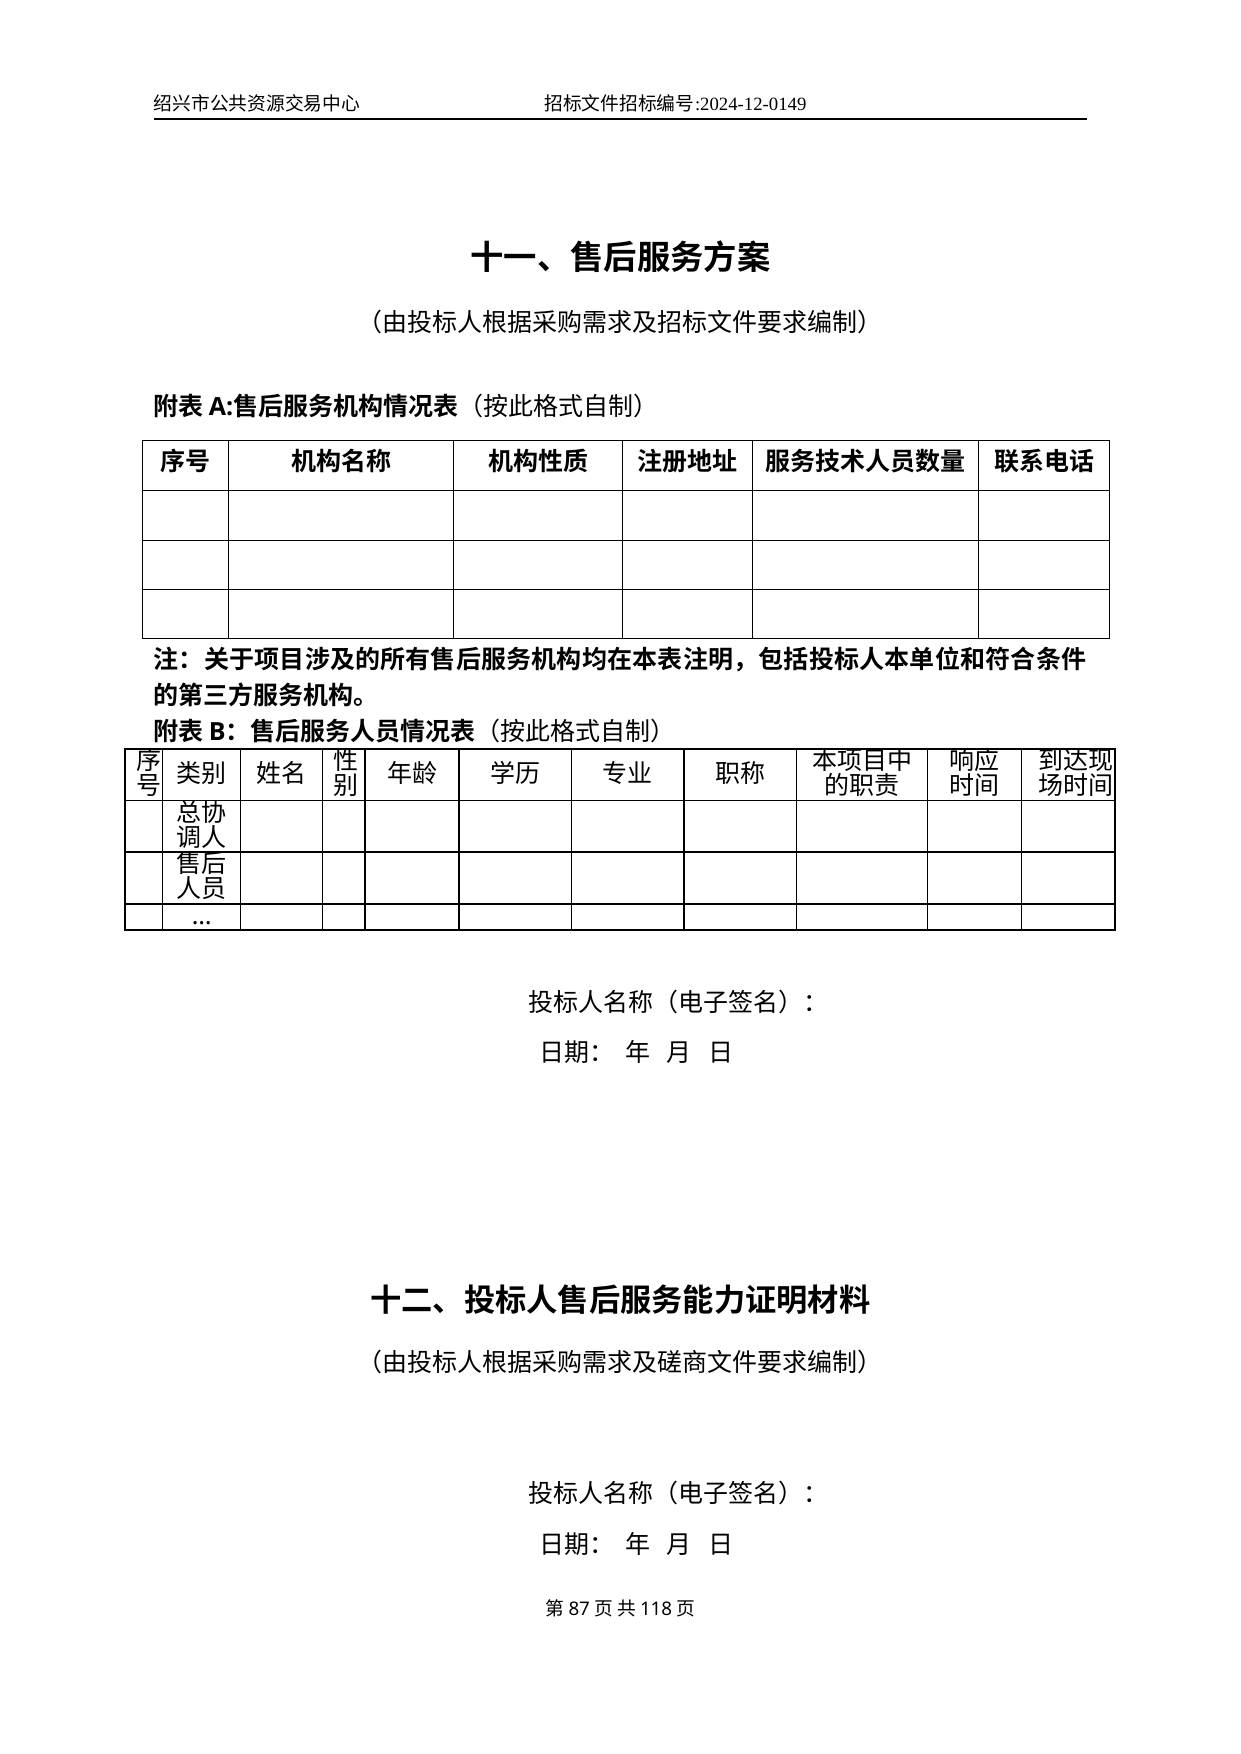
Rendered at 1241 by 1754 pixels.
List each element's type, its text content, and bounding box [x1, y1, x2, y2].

table_cell [623, 590, 752, 638]
table_cell [572, 905, 683, 929]
text 十二、投标人售后服务能力证明材料 [153, 1275, 1087, 1320]
table_cell [143, 491, 228, 539]
text 投标人名称（电子签名）： [153, 1473, 1087, 1510]
table_cell [928, 853, 1021, 903]
table_cell [753, 541, 978, 589]
table_header 服务技术人员数量 [753, 441, 978, 490]
table_header 专业 [572, 750, 683, 800]
table_header 本项目中的职责 [797, 750, 927, 800]
table_cell [241, 905, 322, 929]
text 日期： 年 月 日 [153, 1033, 1087, 1069]
table_cell [454, 590, 622, 638]
table_header 注册地址 [623, 441, 752, 490]
table_header 年龄 [366, 750, 458, 800]
table_cell [229, 541, 453, 589]
table_header 性别 [323, 750, 364, 800]
table_cell [797, 905, 927, 929]
text 注：关于项目涉及的所有售后服务机构均在本表注明，包括投标人本单位和符合条件的第三方服务机构。 [153, 639, 1087, 712]
table_header 响应时间 [928, 750, 1021, 800]
table_cell [623, 541, 752, 589]
table_cell [126, 801, 162, 851]
table_cell [454, 541, 622, 589]
table_cell [143, 590, 228, 638]
table_cell [753, 590, 978, 638]
table_cell [229, 491, 453, 539]
table_cell [229, 590, 453, 638]
table_cell [753, 491, 978, 539]
text （由投标人根据采购需求及招标文件要求编制） [153, 303, 1087, 339]
table_cell [241, 801, 322, 851]
table_header 序号 [143, 441, 228, 490]
table_cell [928, 905, 1021, 929]
table_cell [460, 801, 571, 851]
table_cell [685, 905, 796, 929]
table_cell [928, 801, 1021, 851]
text 投标人名称（电子签名）： [153, 982, 1087, 1018]
table_cell [366, 853, 458, 903]
table_cell [685, 853, 796, 903]
table_cell [126, 905, 162, 929]
table_cell [572, 853, 683, 903]
table_header 类别 [163, 750, 240, 800]
table_header 学历 [460, 750, 571, 800]
table_cell [241, 853, 322, 903]
table_header 机构名称 [229, 441, 453, 490]
table_cell [323, 853, 364, 903]
table_cell [454, 491, 622, 539]
table_cell [366, 905, 458, 929]
text 十一、售后服务方案 [153, 231, 1087, 279]
table_cell [323, 801, 364, 851]
table_cell [460, 853, 571, 903]
text （由投标人根据采购需求及磋商文件要求编制） [153, 1343, 1087, 1379]
table_header 联系电话 [979, 441, 1109, 490]
text 日期： 年 月 日 [153, 1524, 1087, 1561]
table_cell [979, 541, 1109, 589]
table_cell [979, 491, 1109, 539]
table_cell [797, 853, 927, 903]
text 附表A:售后服务机构情况表（按此格式自制） [153, 386, 1087, 422]
table_cell [126, 853, 162, 903]
table_header 姓名 [241, 750, 322, 800]
table_cell [460, 905, 571, 929]
table_cell … [163, 905, 240, 929]
table_cell [1022, 905, 1114, 929]
table_cell 售后人员 [163, 853, 240, 903]
table_cell [143, 541, 228, 589]
table_cell [323, 905, 364, 929]
table_header 到达现场时间 [1022, 750, 1114, 800]
table_header 职称 [685, 750, 796, 800]
table_cell 总协调人 [163, 801, 240, 851]
table_cell [685, 801, 796, 851]
table_cell [1022, 801, 1114, 851]
table_cell [797, 801, 927, 851]
table_cell [979, 590, 1109, 638]
table_cell [572, 801, 683, 851]
text 附表B：售后服务人员情况表（按此格式自制） [153, 712, 1087, 748]
table_header 机构性质 [454, 441, 622, 490]
table_cell [623, 491, 752, 539]
table_cell [1022, 853, 1114, 903]
table_cell [366, 801, 458, 851]
table_header 序号 [126, 750, 162, 800]
